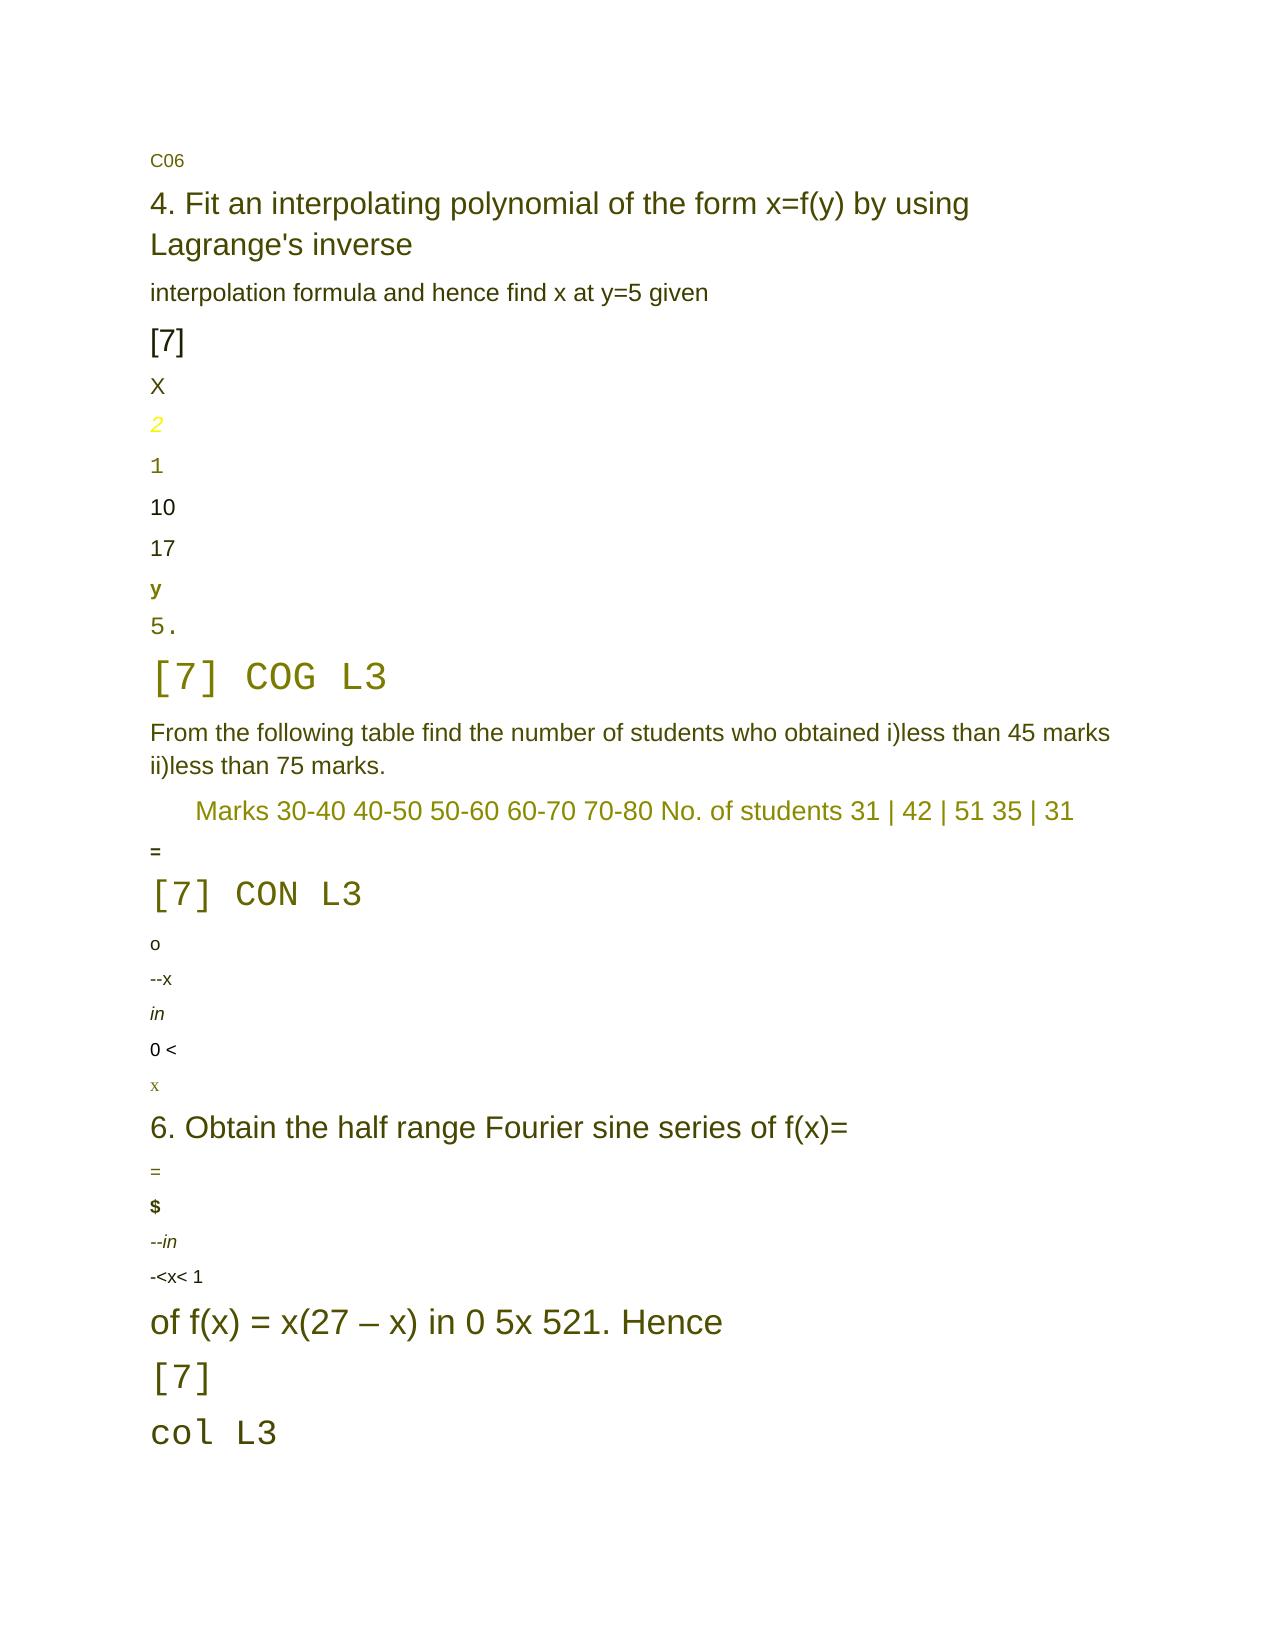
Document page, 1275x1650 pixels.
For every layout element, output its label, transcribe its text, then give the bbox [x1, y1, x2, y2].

text in [150, 1003, 1125, 1025]
text 0 < [150, 1038, 1125, 1060]
text [7] CON L3 [150, 876, 1125, 916]
text [7] [150, 1358, 1125, 1399]
text $ [150, 1196, 1125, 1217]
text [7] [150, 322, 1125, 357]
text C06 [150, 150, 1125, 172]
text x [150, 1074, 1125, 1095]
text of f(x) = x(27 – x) in 0 5x 521. Hence [150, 1301, 1125, 1342]
text col L3 [150, 1415, 1125, 1455]
text o [150, 933, 1125, 954]
text 1 [150, 454, 1125, 480]
text = [150, 841, 1125, 863]
text 4. Fit an interpolating polynomial of the form x=f(y) by using Lagrange's inverse [150, 185, 1125, 262]
text X [150, 373, 1125, 399]
text y [150, 576, 1125, 599]
text --x [150, 968, 1125, 989]
text interpolation formula and hence find x at y=5 given [150, 278, 1125, 307]
text 10 [150, 494, 1125, 521]
text -<x< 1 [150, 1266, 1125, 1288]
text 2 [150, 414, 1125, 440]
text = [150, 1161, 1125, 1182]
text From the following table find the number of students who obtained i)less than 45 marks ii)less than 75 marks. [150, 718, 1125, 780]
text [7] COG L3 [150, 656, 1125, 701]
text 5. [150, 613, 1125, 642]
text 6. Obtain the half range Fourier sine series of f(x)= [150, 1109, 1125, 1145]
text --in [150, 1231, 1125, 1252]
text 17 [150, 535, 1125, 561]
text Marks 30-40 40-50 50-60 60-70 70-80 No. of students 31 | 42 | 51 35 | 31 [150, 795, 1125, 826]
